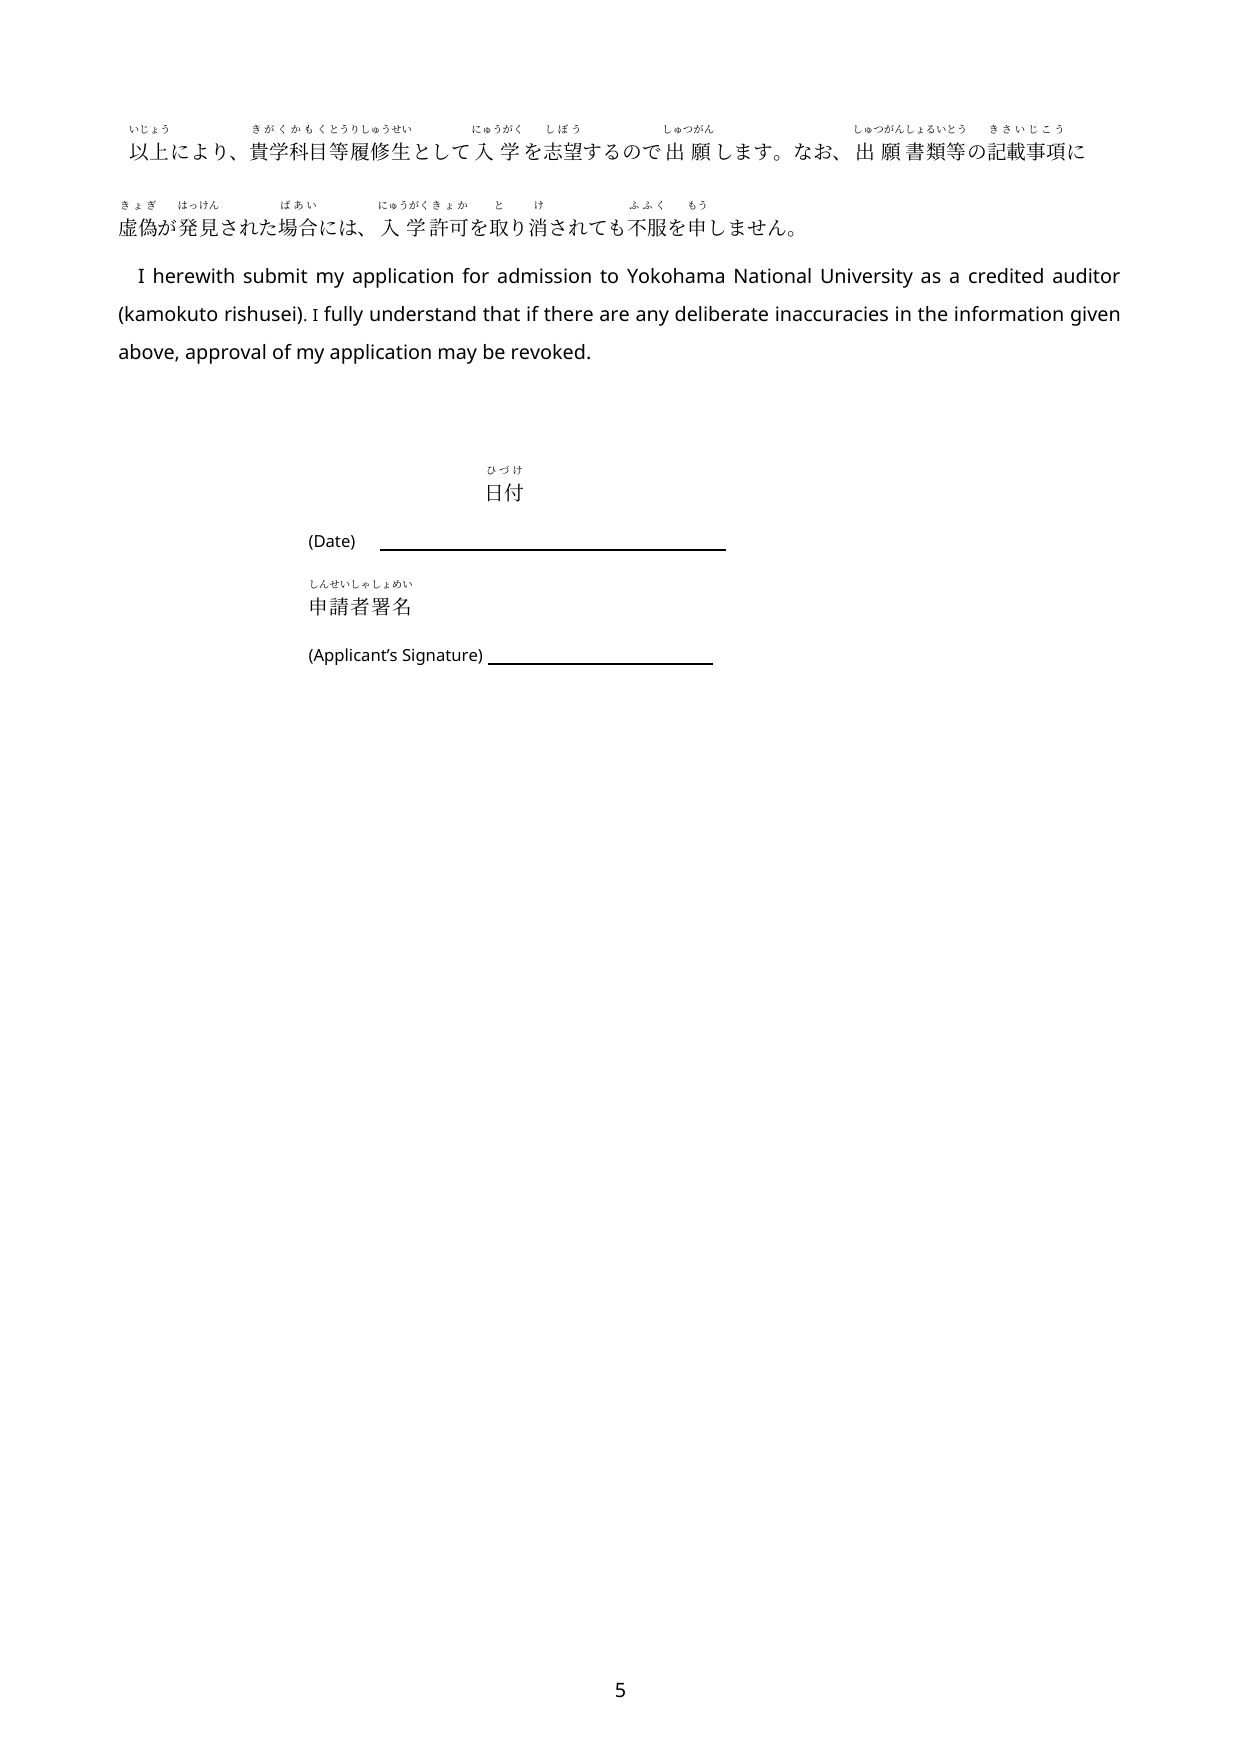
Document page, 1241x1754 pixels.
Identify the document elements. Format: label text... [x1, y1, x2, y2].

text (Date) [118, 522, 1122, 560]
text I herewith submit my application for admission to Yokohama National University as a credited auditor (kamokuto rishusei). I fully understand that if there are any deliberate inaccuracies in the information given above, approval of my application may be revoked. [118, 257, 1122, 371]
text により、としてをするのでします。なお、のにがされたには、をりされてもをしません。 [118, 105, 1122, 257]
text (Applicant’s Signature) [118, 636, 1122, 674]
